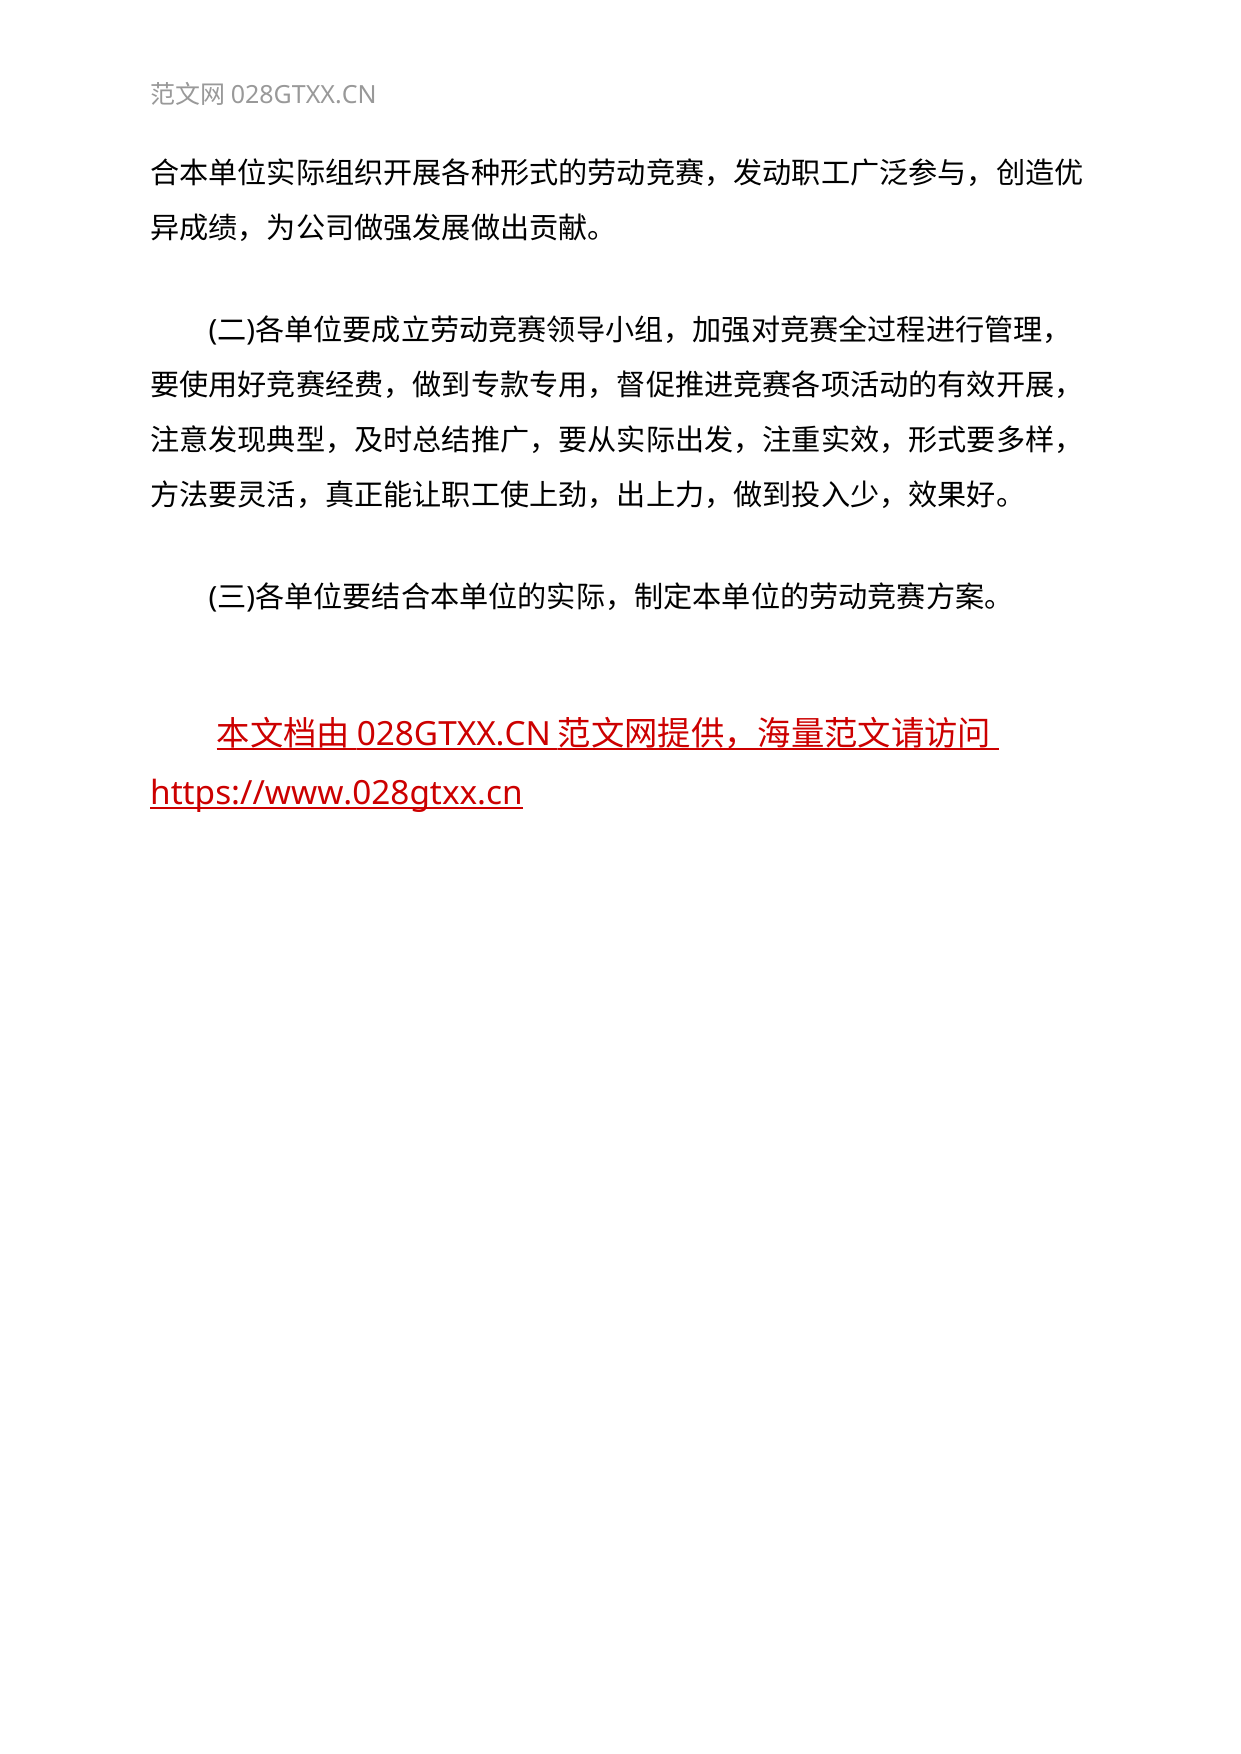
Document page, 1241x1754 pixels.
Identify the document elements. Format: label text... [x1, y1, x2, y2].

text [150, 150, 1090, 247]
text (三)各单位要结合本单位的实际，制定本单位的劳动竞赛方案。 [150, 573, 1090, 616]
text 本文档由028GTXX.CN范文网提供，海量范文请访问 https://www.028gtxx.cn [150, 706, 1090, 814]
text (二)各单位要成立劳动竞赛领导小组，加强对竞赛全过程进行管理，要使用好竞赛经费，做到专款专用，督促推进竞赛各项活动的有效开展，注意发现典型，及时总结推广，要从实际出发，注重实效，形式要多样，方法要灵活，真正能让职工使上劲，出上力，做到投入少，效果好。 [150, 307, 1090, 514]
